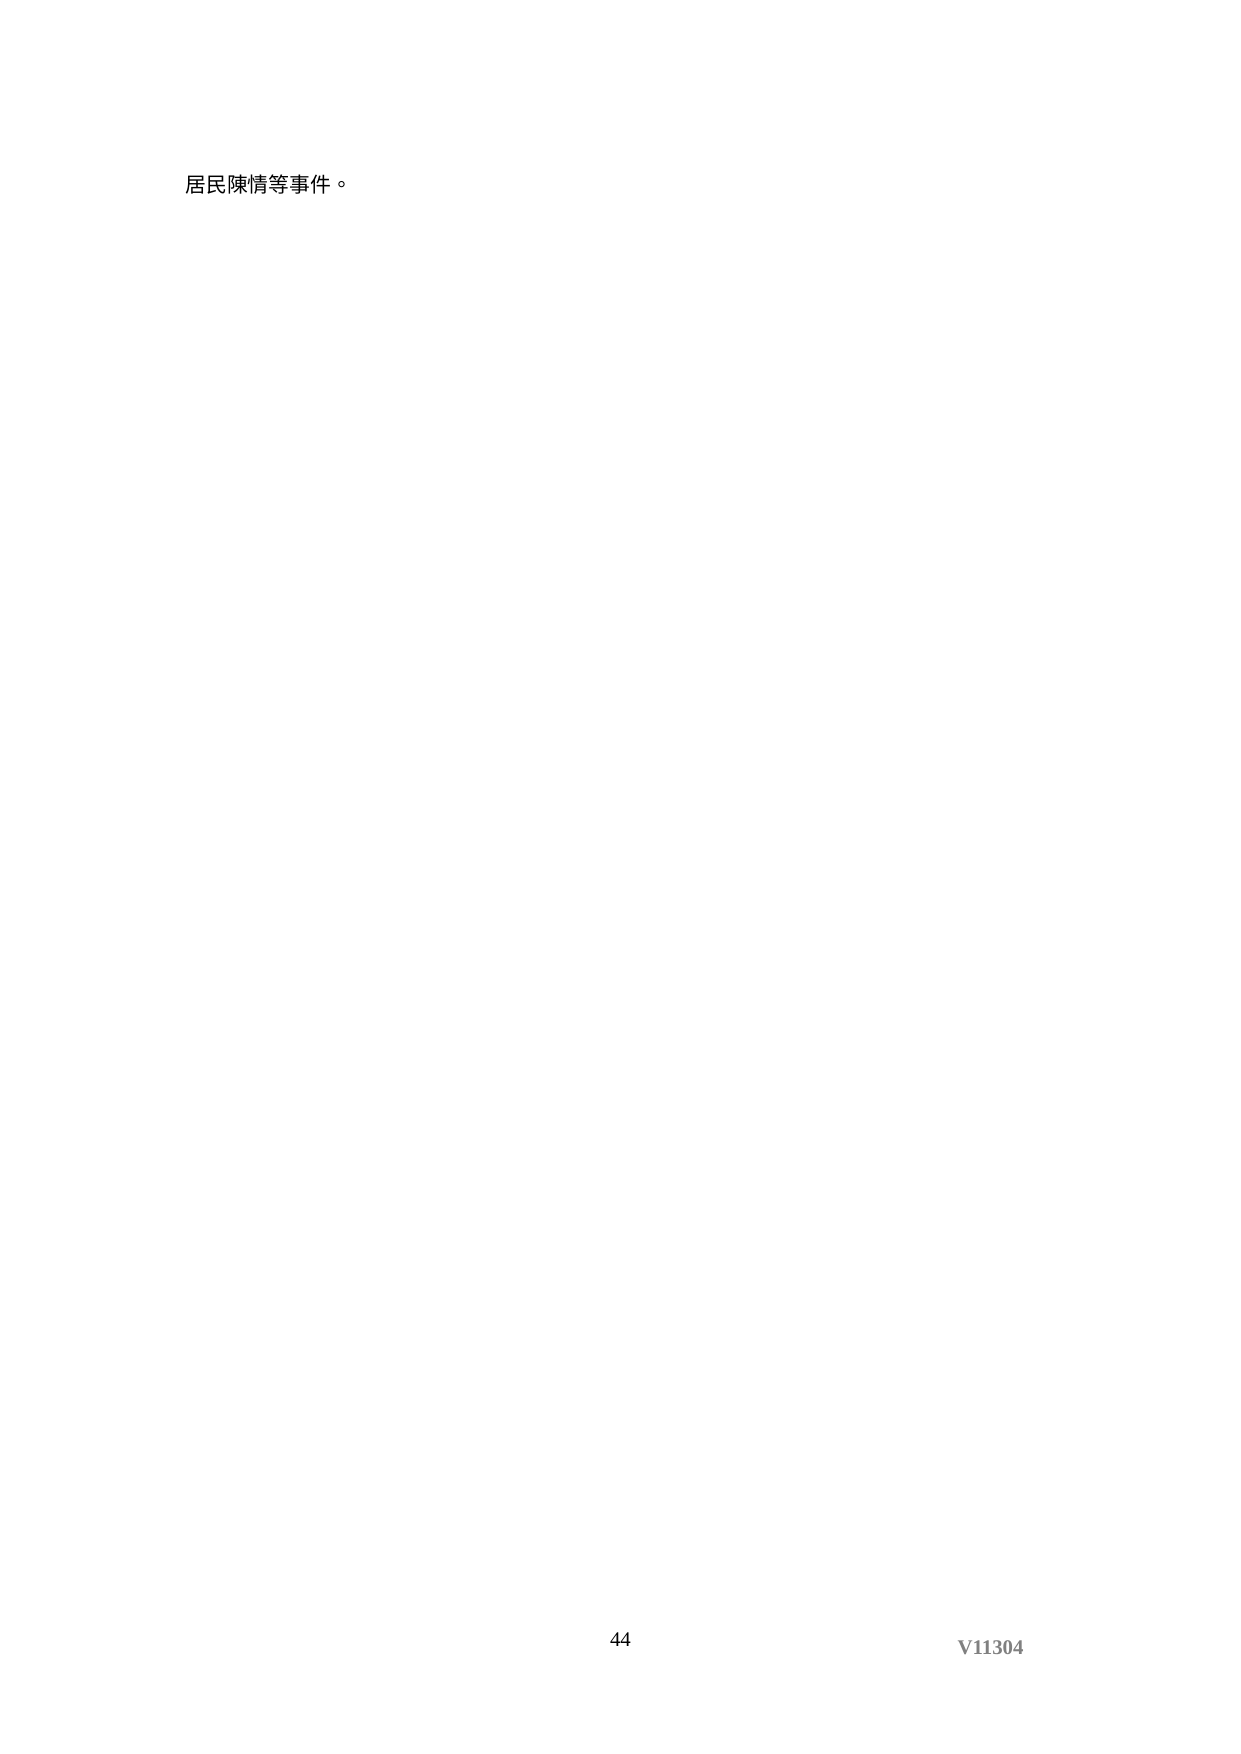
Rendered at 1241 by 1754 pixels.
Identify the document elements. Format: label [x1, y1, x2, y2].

list [148, 164, 1092, 202]
